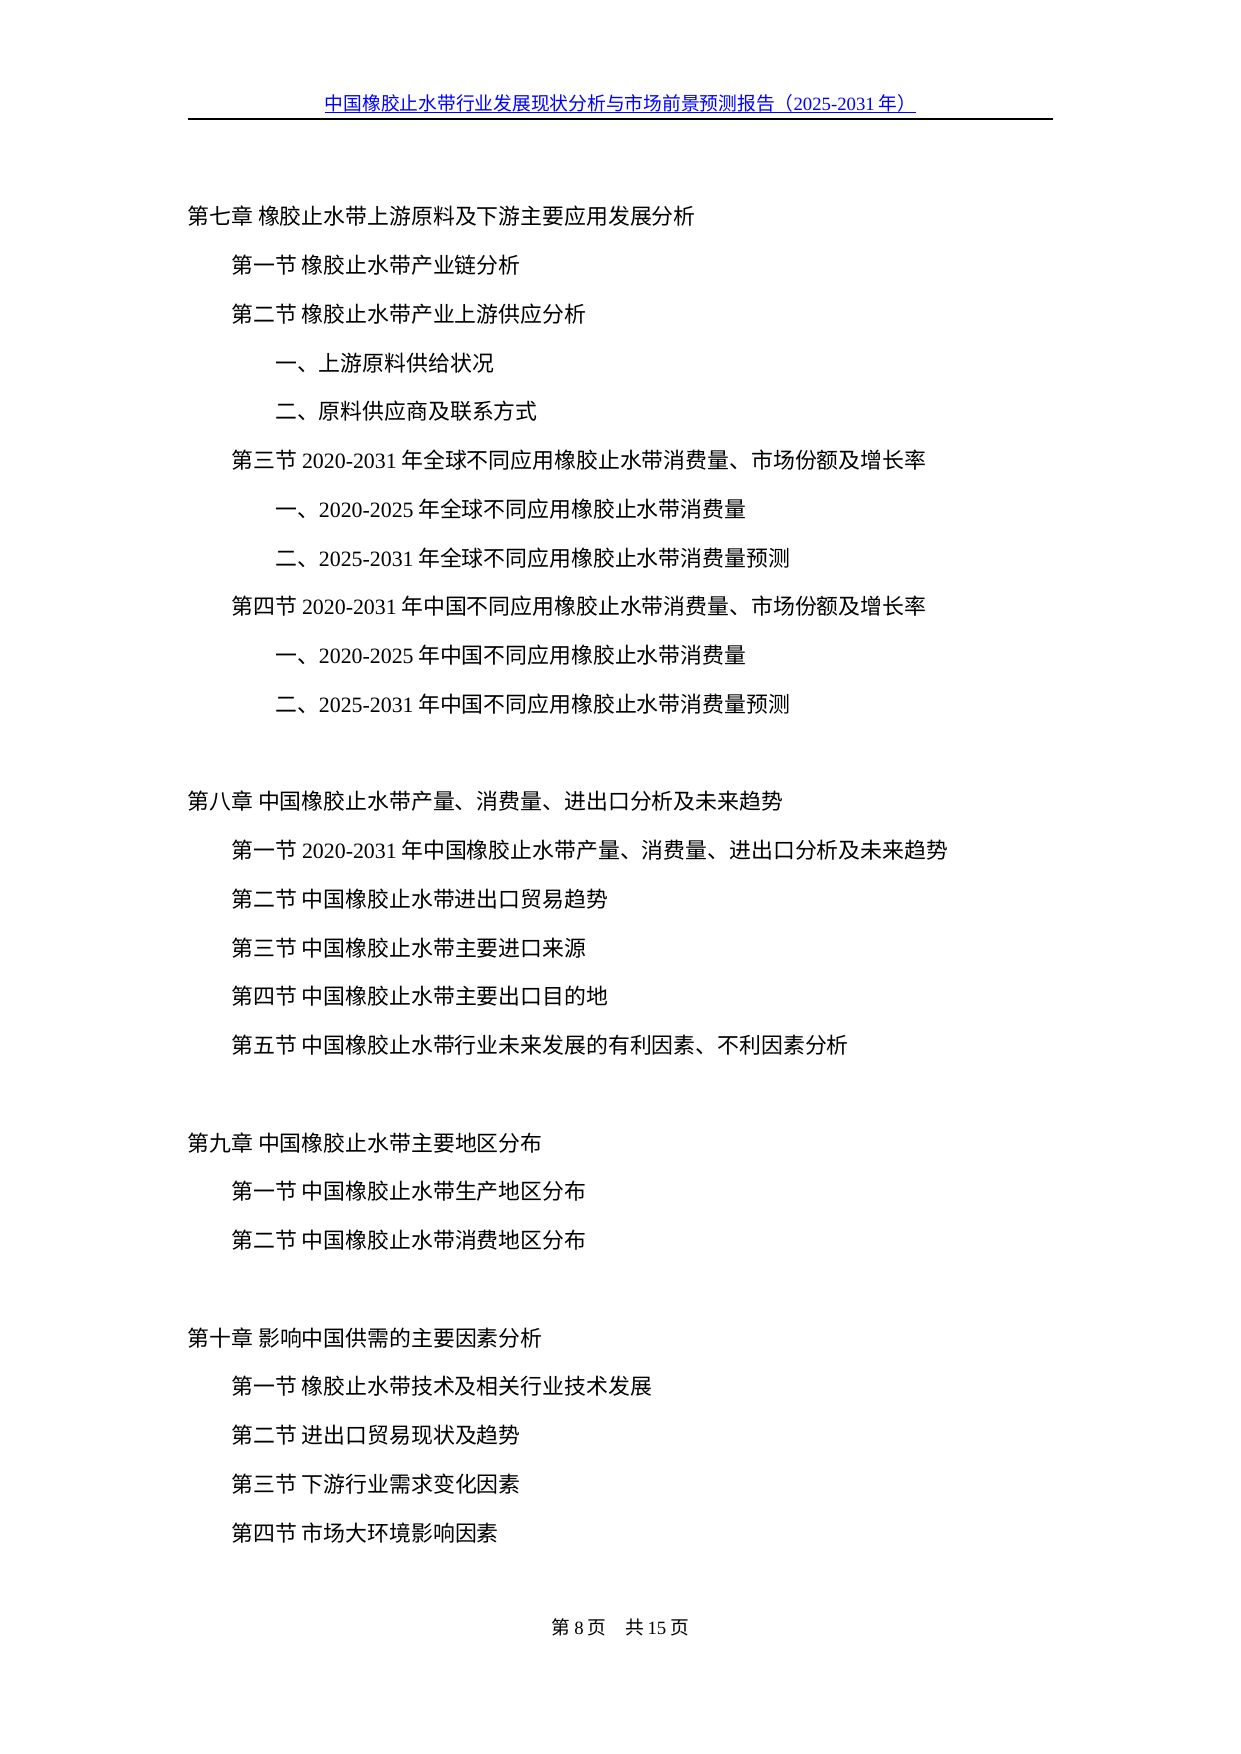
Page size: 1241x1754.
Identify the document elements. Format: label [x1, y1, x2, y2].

text [187, 150, 1053, 1548]
